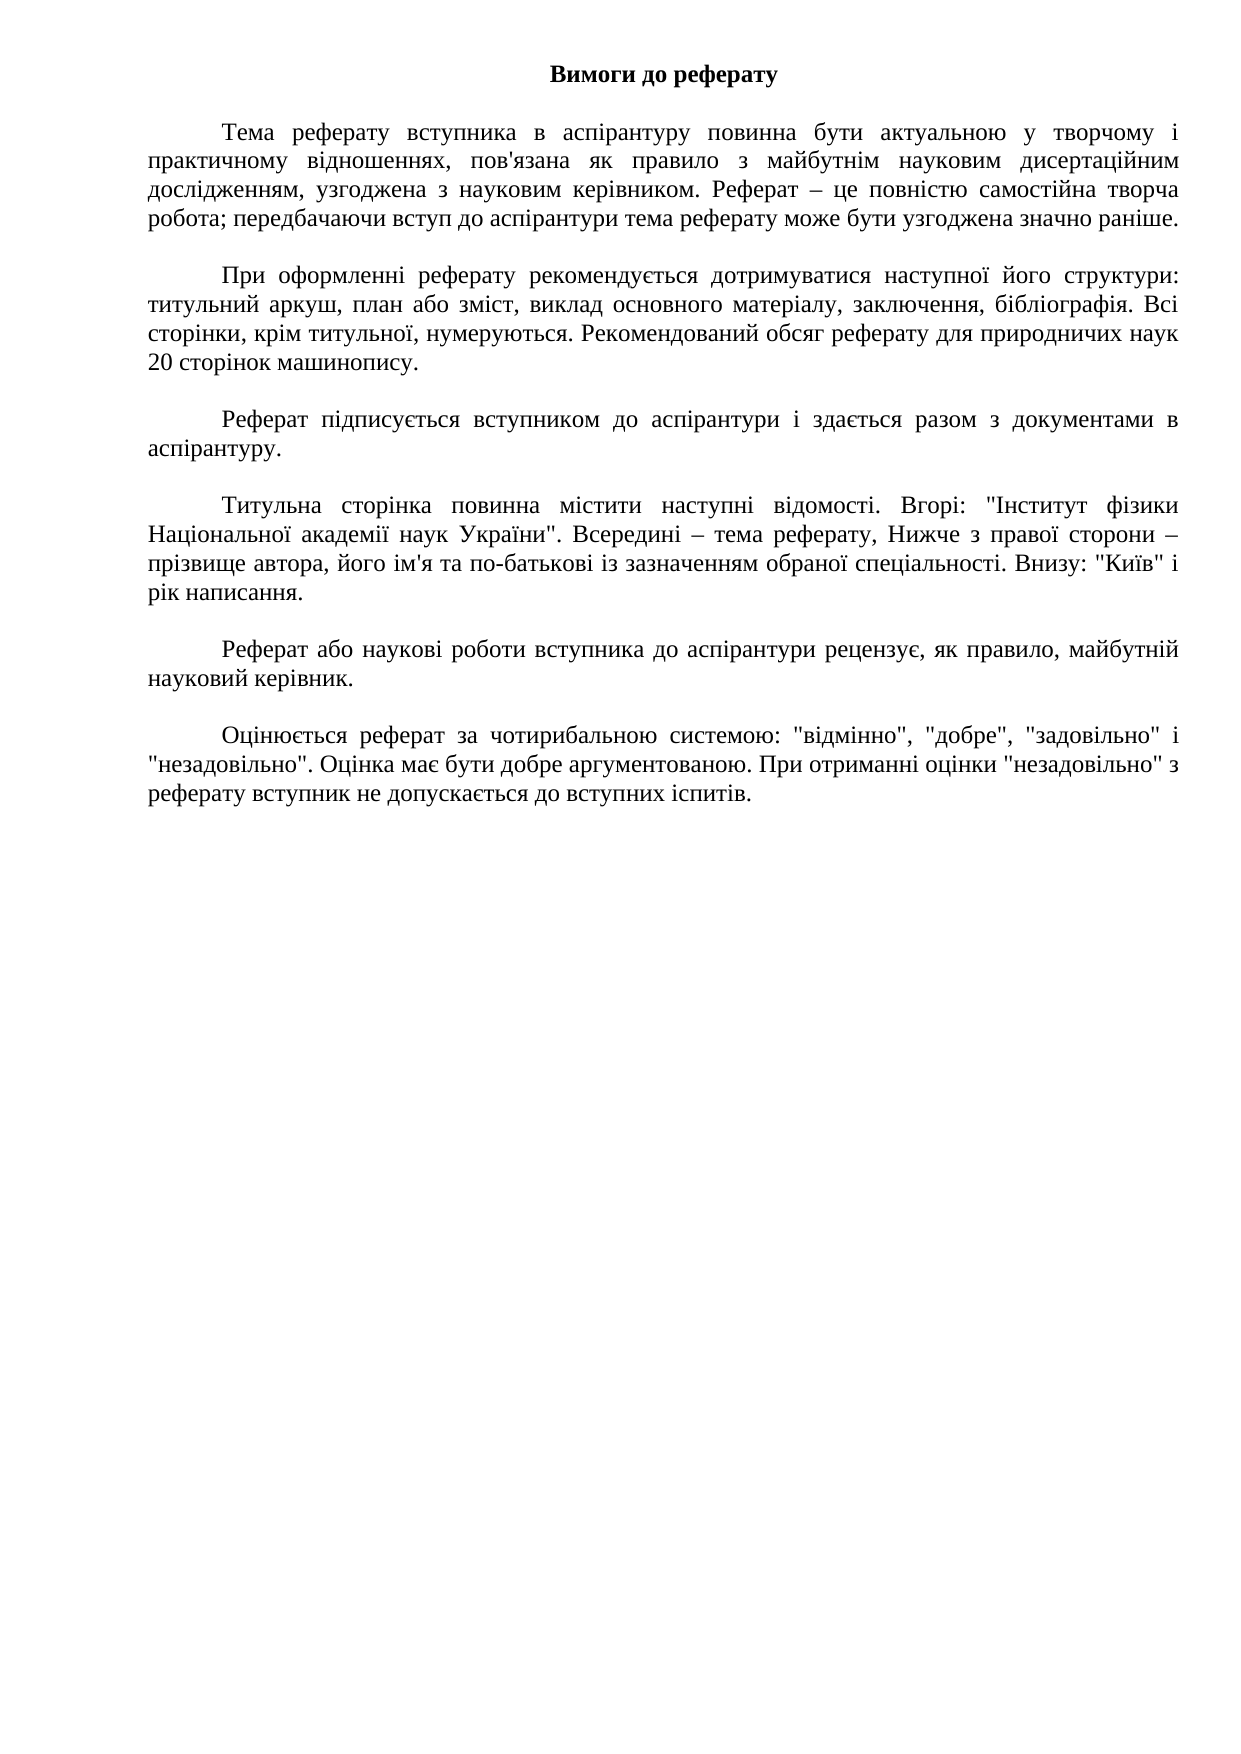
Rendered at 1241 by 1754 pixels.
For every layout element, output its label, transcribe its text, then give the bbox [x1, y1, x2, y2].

text Реферат або наукові роботи вступника до аспірантури рецензує, як правило, майбутній науковий керівник. [148, 634, 1180, 692]
text Оцінюється реферат за чотирибальною системою: "відмінно", "добре", "задовільно" і "незадовільно". Оцінка має бути добре аргументованою. При отриманні оцінки "незадовільно" з реферату вступник не допускається до вступних іспитів. [148, 720, 1180, 807]
text Реферат підписується вступником до аспірантури і здається разом з документами в аспірантуру. [148, 404, 1180, 462]
text При оформленні реферату рекомендується дотримуватися наступної його структури: титульний аркуш, план або зміст, виклад основного матеріалу, заключення, бібліографія. Всі сторінки, крім титульної, нумеруються. Рекомендований обсяг реферату для природничих наук 20 сторінок машинопису. [148, 260, 1180, 375]
text Титульна сторінка повинна містити наступні відомості. Вгорі: "Інститут фізики Національної академії наук України". Всередині – тема реферату, Нижче з правої сторони – прізвище автора, його ім'я та по-батькові із зазначенням обраної спеціальності. Внизу: "Київ" і рік написання. [148, 490, 1180, 605]
text Вимоги до реферату [148, 59, 1180, 88]
text Тема реферату вступника в аспірантуру повинна бути актуальною у творчому і практичному відношеннях, пов'язана як правило з майбутнім науковим дисертаційним дослідженням, узгоджена з науковим керівником. Реферат – це повністю самостійна творча робота; передбачаючи вступ до аспірантури тема реферату може бути узгоджена значно раніше. [148, 117, 1180, 232]
